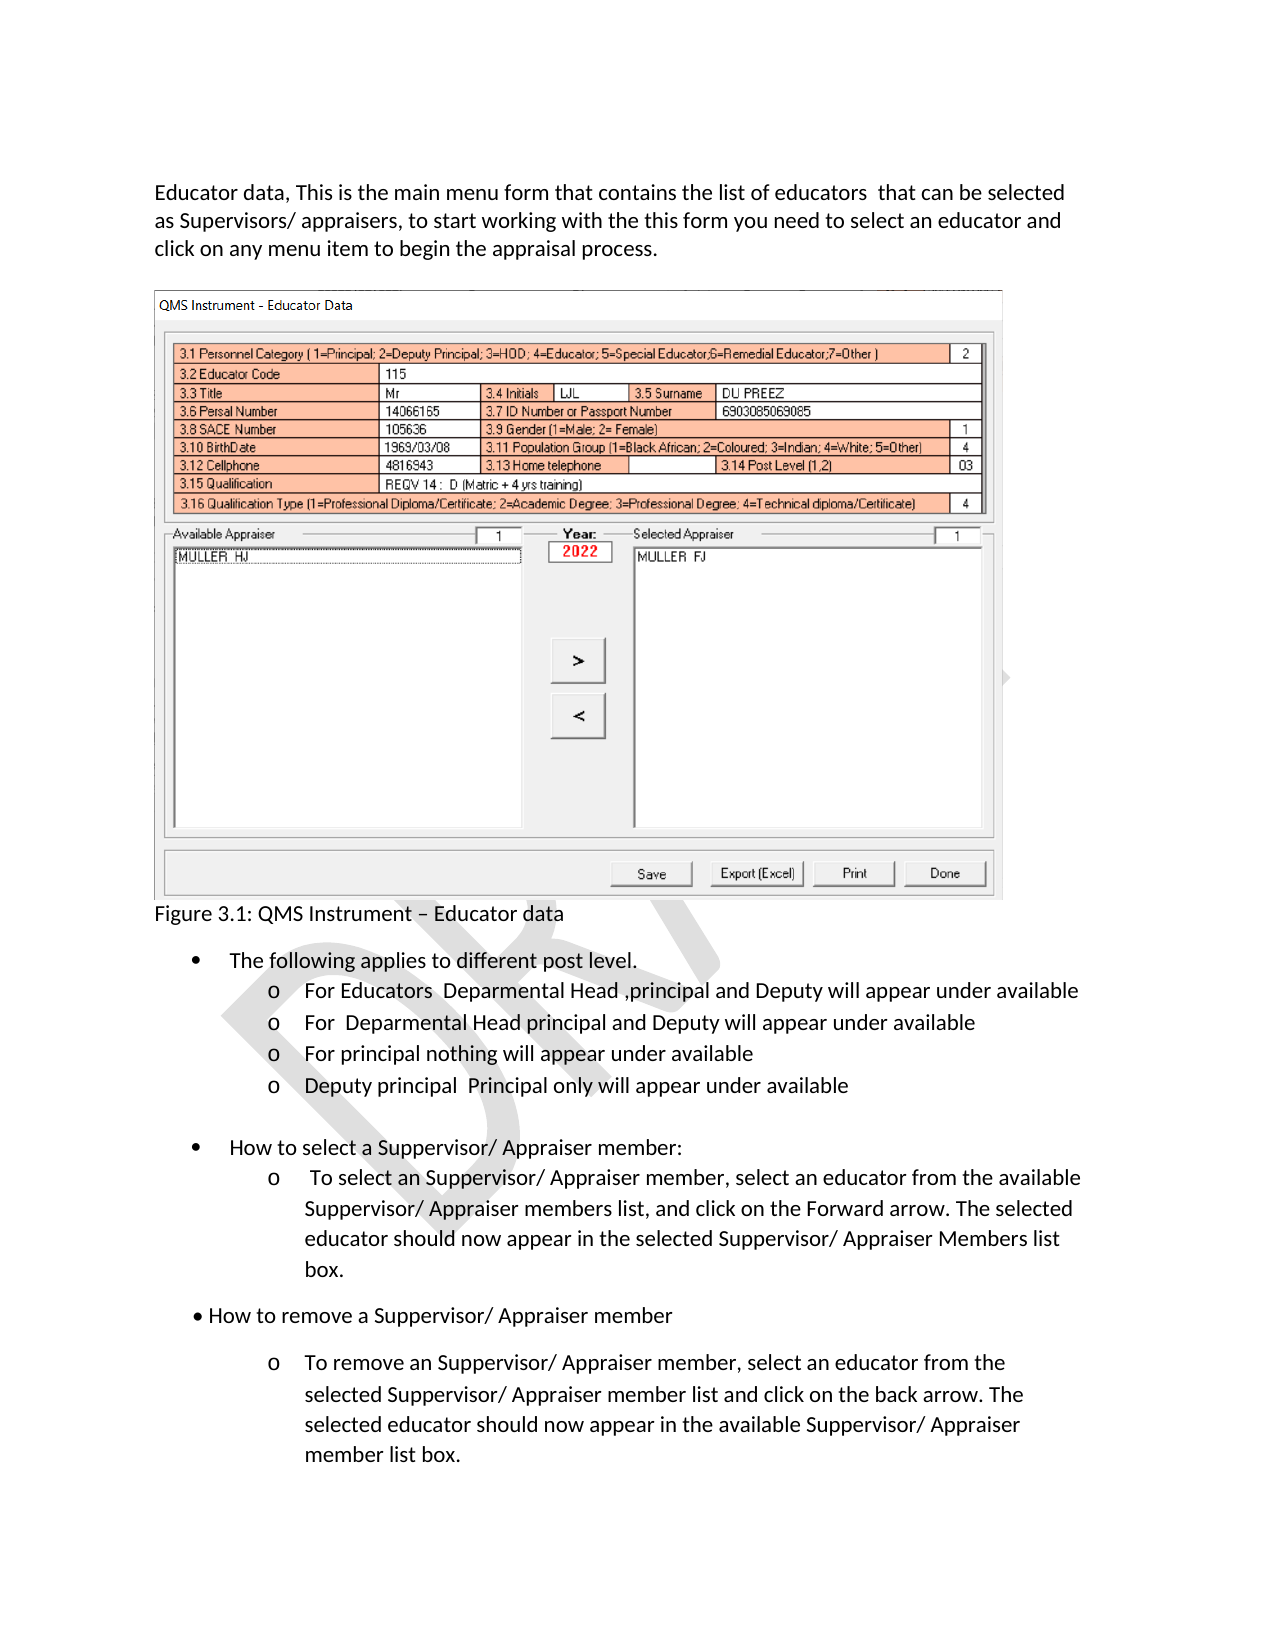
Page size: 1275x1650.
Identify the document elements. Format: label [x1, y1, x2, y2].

picture [154, 290, 1003, 900]
